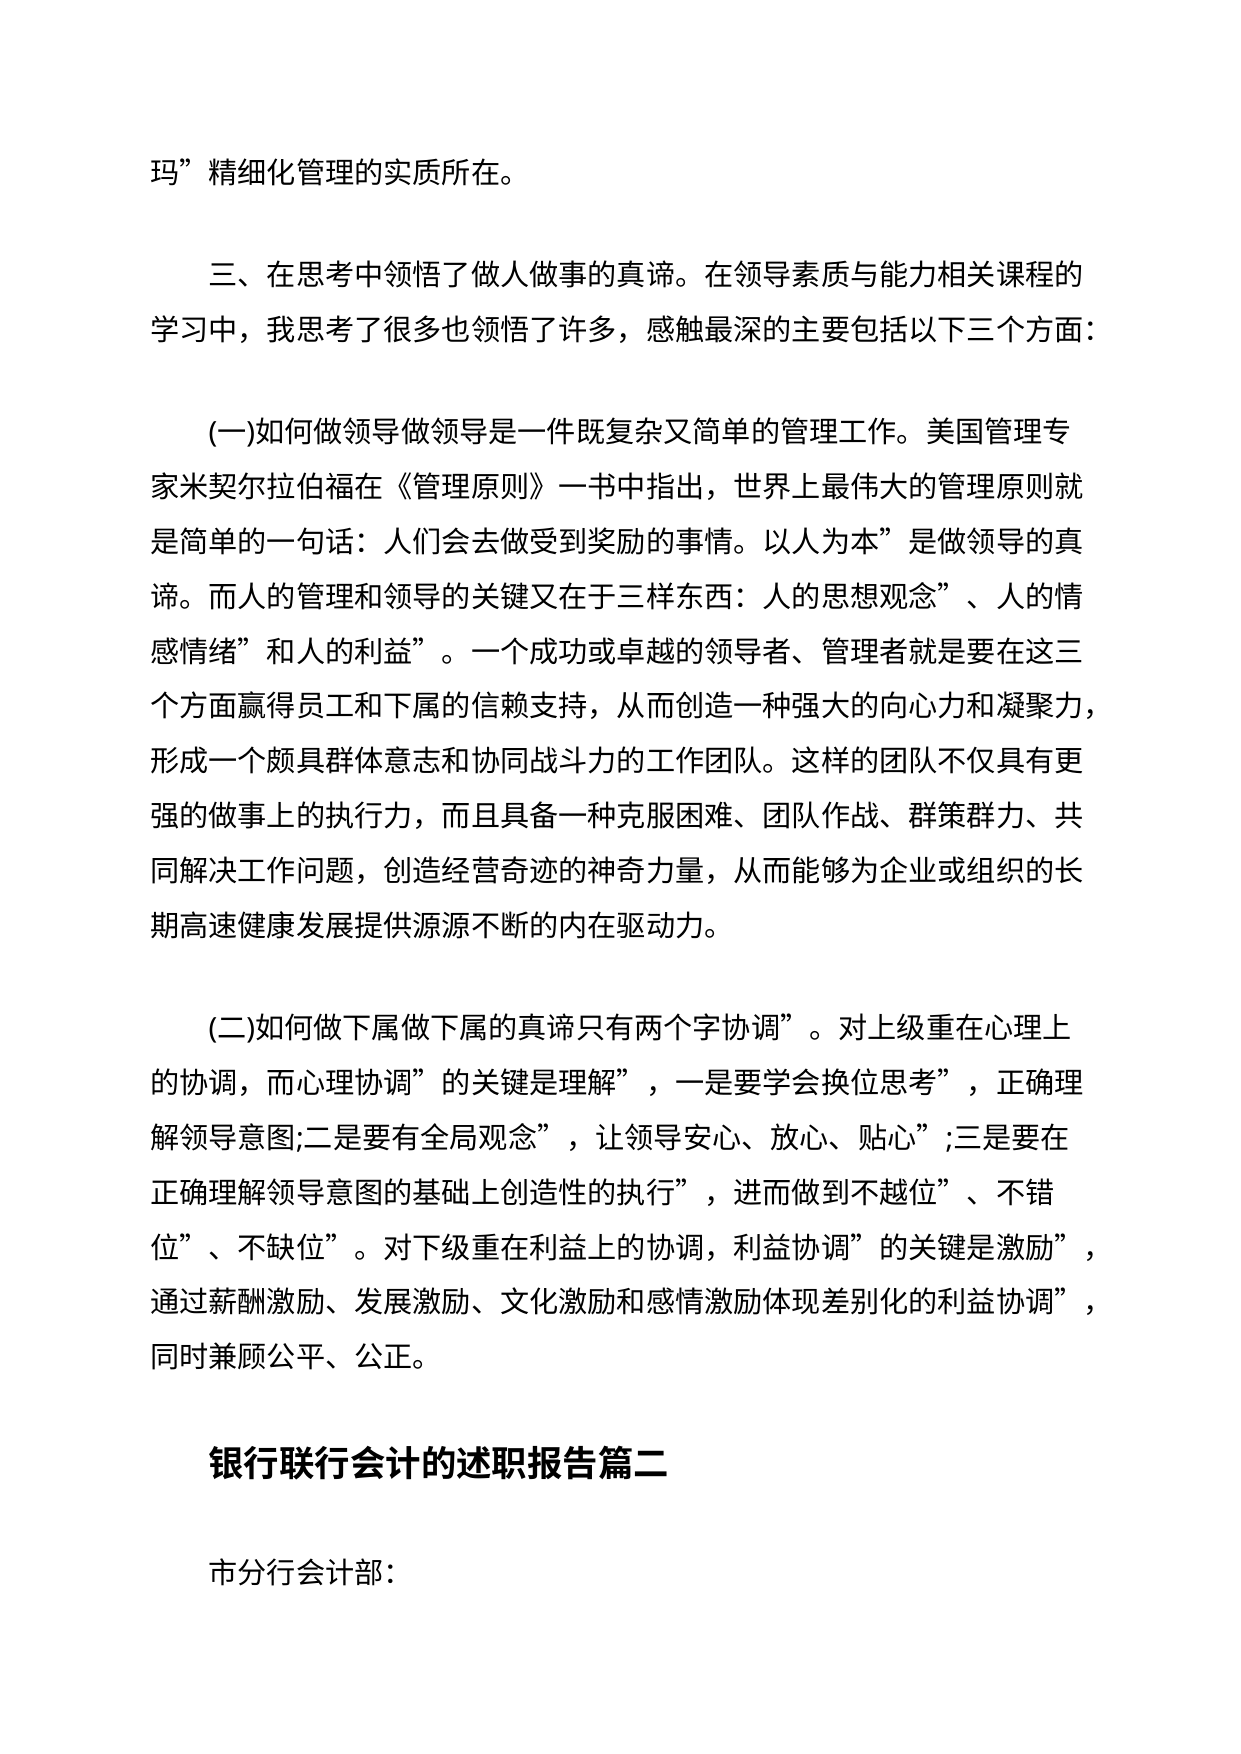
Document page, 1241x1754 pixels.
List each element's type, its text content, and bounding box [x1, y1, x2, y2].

text 三、在思考中领悟了做人做事的真谛。在领导素质与能力相关课程的学习中，我思考了很多也领悟了许多，感触最深的主要包括以下三个方面： [150, 252, 1090, 349]
text (二)如何做下属做下属的真谛只有两个字协调”。对上级重在心理上的协调，而心理协调”的关键是理解”，一是要学会换位思考”，正确理解领导意图;二是要有全局观念”，让领导安心、放心、贴心”;三是要在正确理解领导意图的基础上创造性的执行”，进而做到不越位”、不错位”、不缺位”。对下级重在利益上的协调，利益协调”的关键是激励”，通过薪酬激励、发展激励、文化激励和感情激励体现差别化的利益协调”，同时兼顾公平、公正。 [150, 1004, 1090, 1376]
text 银行联行会计的述职报告篇二 [150, 1436, 1090, 1487]
text (一)如何做领导做领导是一件既复杂又简单的管理工作。美国管理专家米契尔拉伯福在《管理原则》一书中指出，世界上最伟大的管理原则就是简单的一句话：人们会去做受到奖励的事情。以人为本”是做领导的真谛。而人的管理和领导的关键又在于三样东西：人的思想观念”、人的情感情绪”和人的利益”。一个成功或卓越的领导者、管理者就是要在这三个方面赢得员工和下属的信赖支持，从而创造一种强大的向心力和凝聚力，形成一个颇具群体意志和协同战斗力的工作团队。这样的团队不仅具有更强的做事上的执行力，而且具备一种克服困难、团队作战、群策群力、共同解决工作问题，创造经营奇迹的神奇力量，从而能够为企业或组织的长期高速健康发展提供源源不断的内在驱动力。 [150, 408, 1090, 945]
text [150, 150, 1090, 192]
text 市分行会计部： [150, 1549, 1090, 1591]
